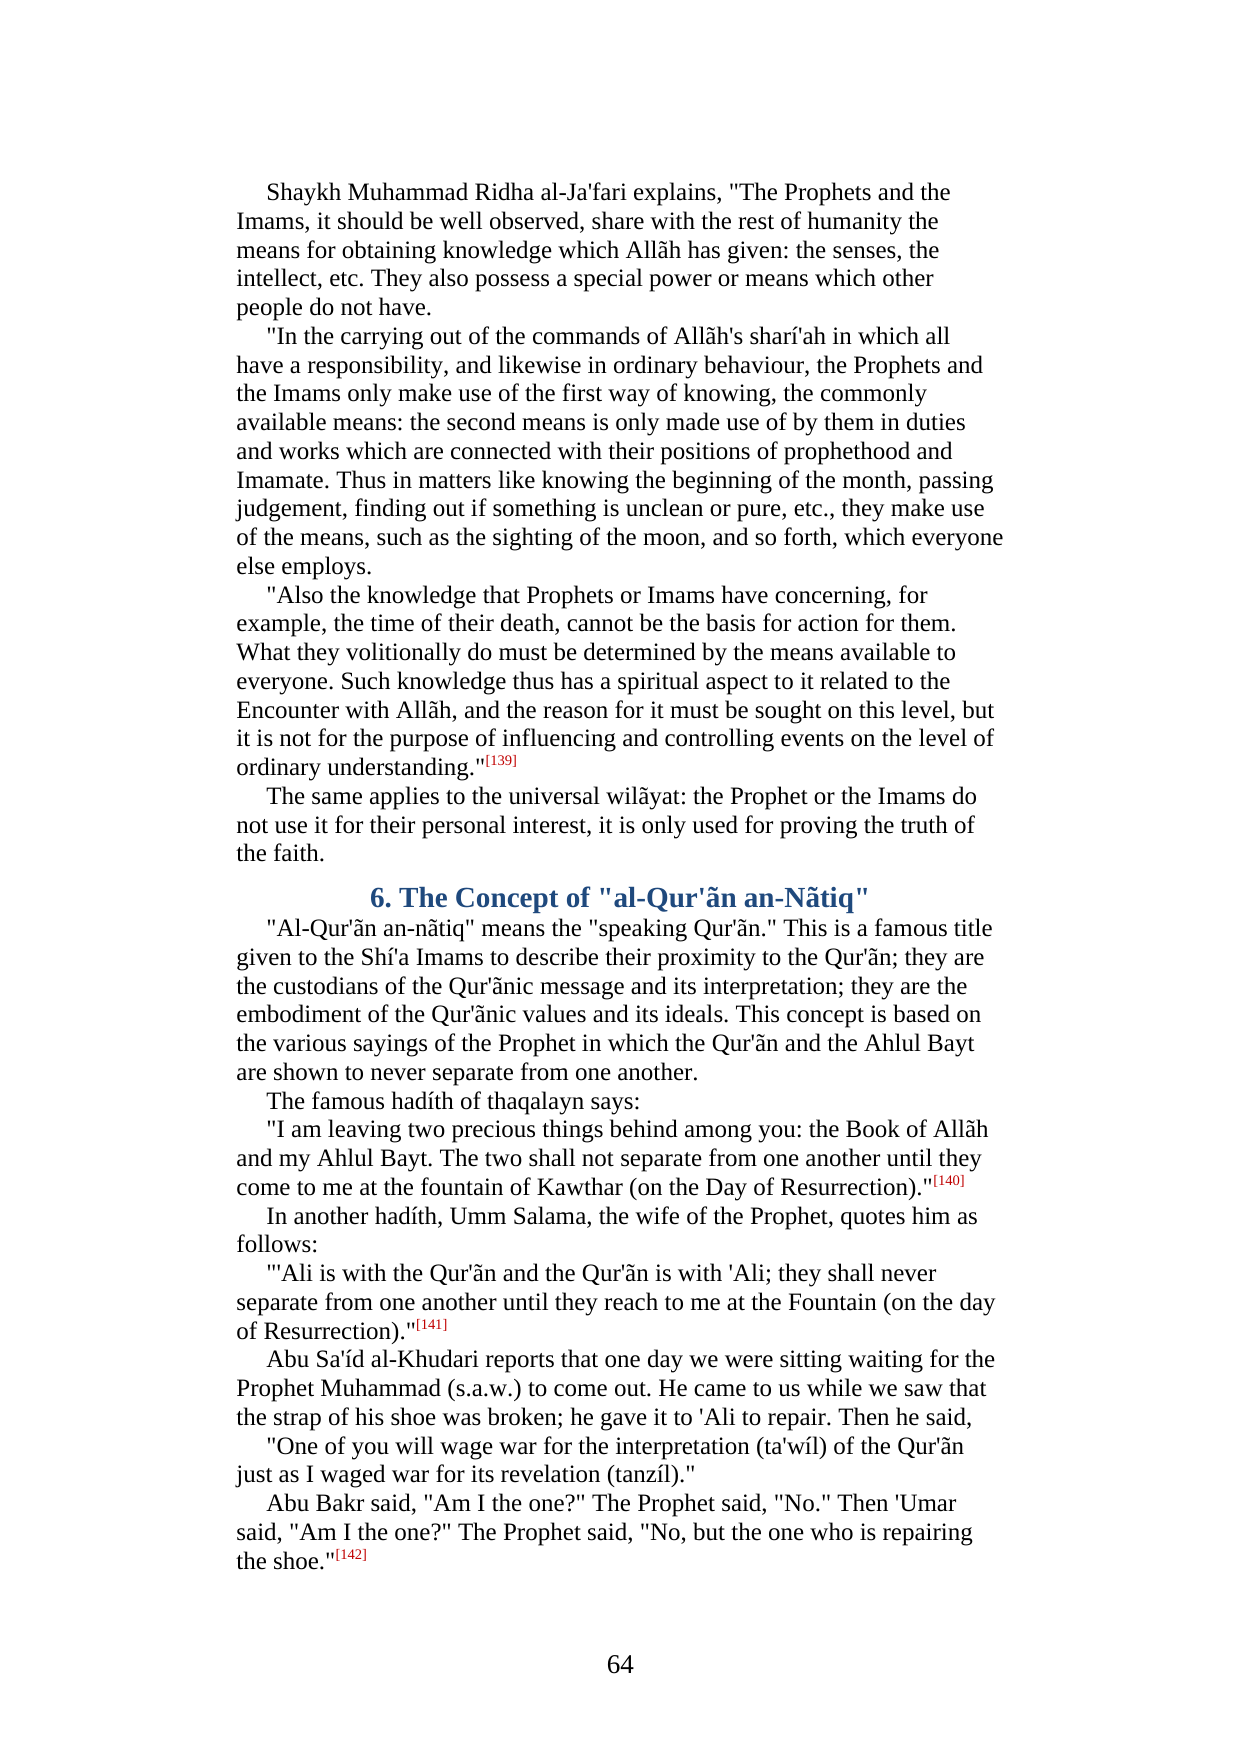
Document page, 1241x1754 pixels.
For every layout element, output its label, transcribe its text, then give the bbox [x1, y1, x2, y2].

text Shaykh Muhammad Ridha al-Ja'fari explains, "The Prophets and the Imams, it should be well observed, share with the rest of humanity the means for obtaining knowledge which Allãh has given: the senses, the intellect, etc. They also possess a special power or means which other people do not have. [236, 177, 1004, 321]
text "'Ali is with the Qur'ãn and the Qur'ãn is with 'Ali; they shall never separate from one another until they reach to me at the Fountain (on the day of Resurrection)."[141] [236, 1258, 1004, 1344]
text "One of you will wage war for the interpretation (ta'wíl) of the Qur'ãn just as I waged war for its revelation (tanzíl)." [236, 1431, 1004, 1488]
text "Also the knowledge that Prophets or Imams have concerning, for example, the time of their death, cannot be the basis for action for them. What they volitionally do must be determined by the means available to everyone. Such knowledge thus has a spiritual aspect to it related to the Encounter with Allãh, and the reason for it must be sought on this level, but it is not for the purpose of influencing and controlling events on the level of ordinary understanding."[139] [236, 580, 1004, 781]
text The famous hadíth of thaqalayn says: [236, 1086, 1004, 1114]
text "Al-Qur'ãn an-nãtiq" means the "speaking Qur'ãn." This is a famous title given to the Shí'a Imams to describe their proximity to the Qur'ãn; they are the custodians of the Qur'ãnic message and its interpretation; they are the embodiment of the Qur'ãnic values and its ideals. This concept is based on the various sayings of the Prophet in which the Qur'ãn and the Ahlul Bayt are shown to never separate from one another. [236, 913, 1004, 1086]
text Abu Bakr said, "Am I the one?" The Prophet said, "No." Then 'Umar said, "Am I the one?" The Prophet said, "No, but the one who is repairing the shoe."[142] [236, 1488, 1004, 1574]
text The same applies to the universal wilãyat: the Prophet or the Imams do not use it for their personal interest, it is only used for proving the truth of the faith. [236, 781, 1004, 867]
subtitle 6. The Concept of "al-Qur'ãn an-Nãtiq" [236, 880, 1004, 913]
text Abu Sa'íd al-Khudari reports that one day we were sitting waiting for the Prophet Muhammad (s.a.w.) to come out. He came to us while we saw that the strap of his shoe was broken; he gave it to 'Ali to repair. Then he said, [236, 1344, 1004, 1431]
text "In the carrying out of the commands of Allãh's sharí'ah in which all have a responsibility, and likewise in ordinary behaviour, the Prophets and the Imams only make use of the first way of knowing, the commonly available means: the second means is only made use of by them in duties and works which are connected with their positions of prophethood and Imamate. Thus in matters like knowing the beginning of the month, passing judgement, finding out if something is unclean or pure, etc., they make use of the means, such as the sighting of the moon, and so forth, which everyone else employs. [236, 321, 1004, 580]
text In another hadíth, Umm Salama, the wife of the Prophet, quotes him as follows: [236, 1201, 1004, 1258]
text "I am leaving two precious things behind among you: the Book of Allãh and my Ahlul Bayt. The two shall not separate from one another until they come to me at the fountain of Kawthar (on the Day of Resurrection)."[140] [236, 1114, 1004, 1201]
